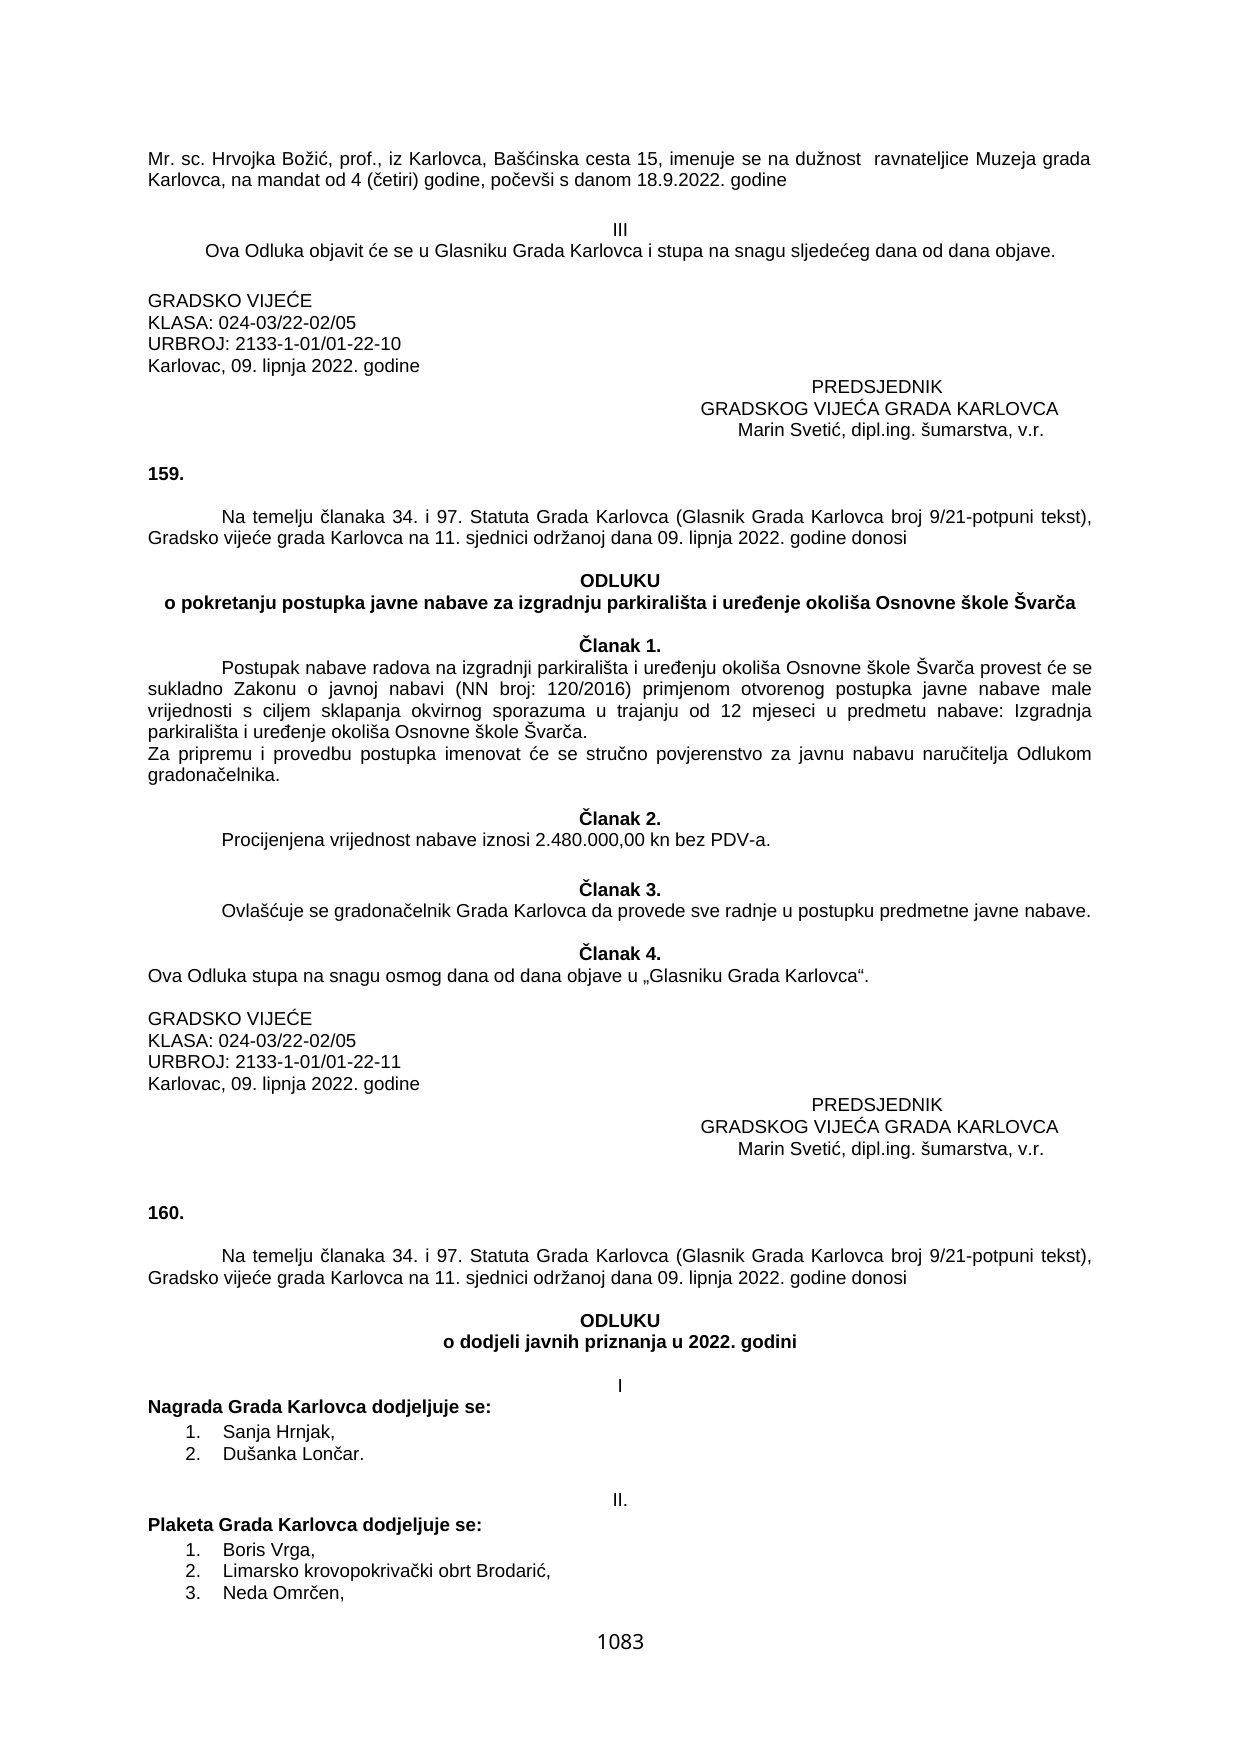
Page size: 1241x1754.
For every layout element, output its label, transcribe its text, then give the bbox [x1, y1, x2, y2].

text Na temelju članaka 34. i 97. Statuta Grada Karlovca (Glasnik Grada Karlovca broj 9/21-potpuni tekst), Gradsko vijeće grada Karlovca na 11. sjednici održanoj dana 09. lipnja 2022. godine donosi [148, 506, 1093, 549]
text Postupak nabave radova na izgradnji parkirališta i uređenju okoliša Osnovne škole Švarča provest će se sukladno Zakonu o javnoj nabavi (NN broj: 120/2016) primjenom otvorenog postupka javne nabave male vrijednosti s ciljem sklapanja okvirnog sporazuma u trajanju od 12 mjeseci u predmetu nabave: Izgradnja parkirališta i uređenje okoliša Osnovne škole Švarča. [148, 656, 1093, 743]
text Plaketa Grada Karlovca dodjeljuje se: [148, 1513, 1093, 1535]
text I [148, 1374, 1093, 1396]
text GRADSKOG VIJEĆA GRADA KARLOVCA [148, 1116, 1093, 1137]
text GRADSKOG VIJEĆA GRADA KARLOVCA [148, 398, 1093, 419]
text Procijenjena vrijednost nabave iznosi 2.480.000,00 kn bez PDV-a. [148, 829, 1093, 851]
text Za pripremu i provedbu postupka imenovat će se stručno povjerenstvo za javnu nabavu naručitelja Odlukom gradonačelnika. [148, 743, 1093, 786]
text Ovlašćuje se gradonačelnik Grada Karlovca da provede sve radnje u postupku predmetne javne nabave. [148, 900, 1093, 922]
text Mr. sc. Hrvojka Božić, prof., iz Karlovca, Bašćinska cesta 15, imenuje se na dužnost ravnateljice Muzeja grada Karlovca, na mandat od 4 (četiri) godine, počevši s danom 18.9.2022. godine [148, 148, 1093, 191]
text 160. [148, 1202, 1093, 1223]
text Članak 3. [148, 878, 1093, 900]
text Marin Svetić, dipl.ing. šumarstva, v.r. [148, 1137, 1093, 1159]
text Članak 4. [148, 943, 1093, 965]
text PREDSJEDNIK [738, 1094, 1093, 1116]
text Na temelju članaka 34. i 97. Statuta Grada Karlovca (Glasnik Grada Karlovca broj 9/21-potpuni tekst), Gradsko vijeće grada Karlovca na 11. sjednici održanoj dana 09. lipnja 2022. godine donosi [148, 1245, 1093, 1288]
text Karlovac, 09. lipnja 2022. godine [148, 354, 1093, 376]
text GRADSKO VIJEĆE [148, 1008, 1093, 1029]
list Limarsko krovopokrivački obrt Brodarić, [185, 1560, 1093, 1581]
text Ova Odluka objavit će se u Glasniku Grada Karlovca i stupa na snagu sljedećeg dana od dana objave. [148, 240, 1093, 262]
text Nagrada Grada Karlovca dodjeljuje se: [148, 1396, 1093, 1418]
text Karlovac, 09. lipnja 2022. godine [148, 1073, 1093, 1094]
text Ova Odluka stupa na snagu osmog dana od dana objave u „Glasniku Grada Karlovca“. [148, 965, 1093, 986]
text II. [148, 1489, 1093, 1510]
list Sanja Hrnjak, [185, 1421, 1093, 1442]
list Boris Vrga, [185, 1538, 1093, 1560]
text GRADSKO VIJEĆE [148, 290, 1093, 311]
list Dušanka Lončar. [185, 1442, 1093, 1464]
text III [148, 219, 1093, 240]
text ODLUKU [148, 570, 1093, 592]
text PREDSJEDNIK [738, 376, 1093, 398]
text 159. [148, 462, 1093, 484]
text KLASA: 024-03/22-02/05 [148, 1029, 1093, 1051]
text o dodjeli javnih priznanja u 2022. godini [148, 1331, 1093, 1353]
text Članak 2. [148, 807, 1093, 829]
text Marin Svetić, dipl.ing. šumarstva, v.r. [148, 419, 1093, 441]
text ODLUKU [148, 1310, 1093, 1331]
list Neda Omrčen, [185, 1581, 1093, 1603]
text Članak 1. [148, 635, 1093, 656]
text o pokretanju postupka javne nabave za izgradnju parkirališta i uređenje okoliša Osnovne škole Švarča [148, 592, 1093, 613]
text URBROJ: 2133-1-01/01-22-11 [148, 1051, 1093, 1073]
text KLASA: 024-03/22-02/05 [148, 311, 1093, 333]
text URBROJ: 2133-1-01/01-22-10 [148, 333, 1093, 354]
